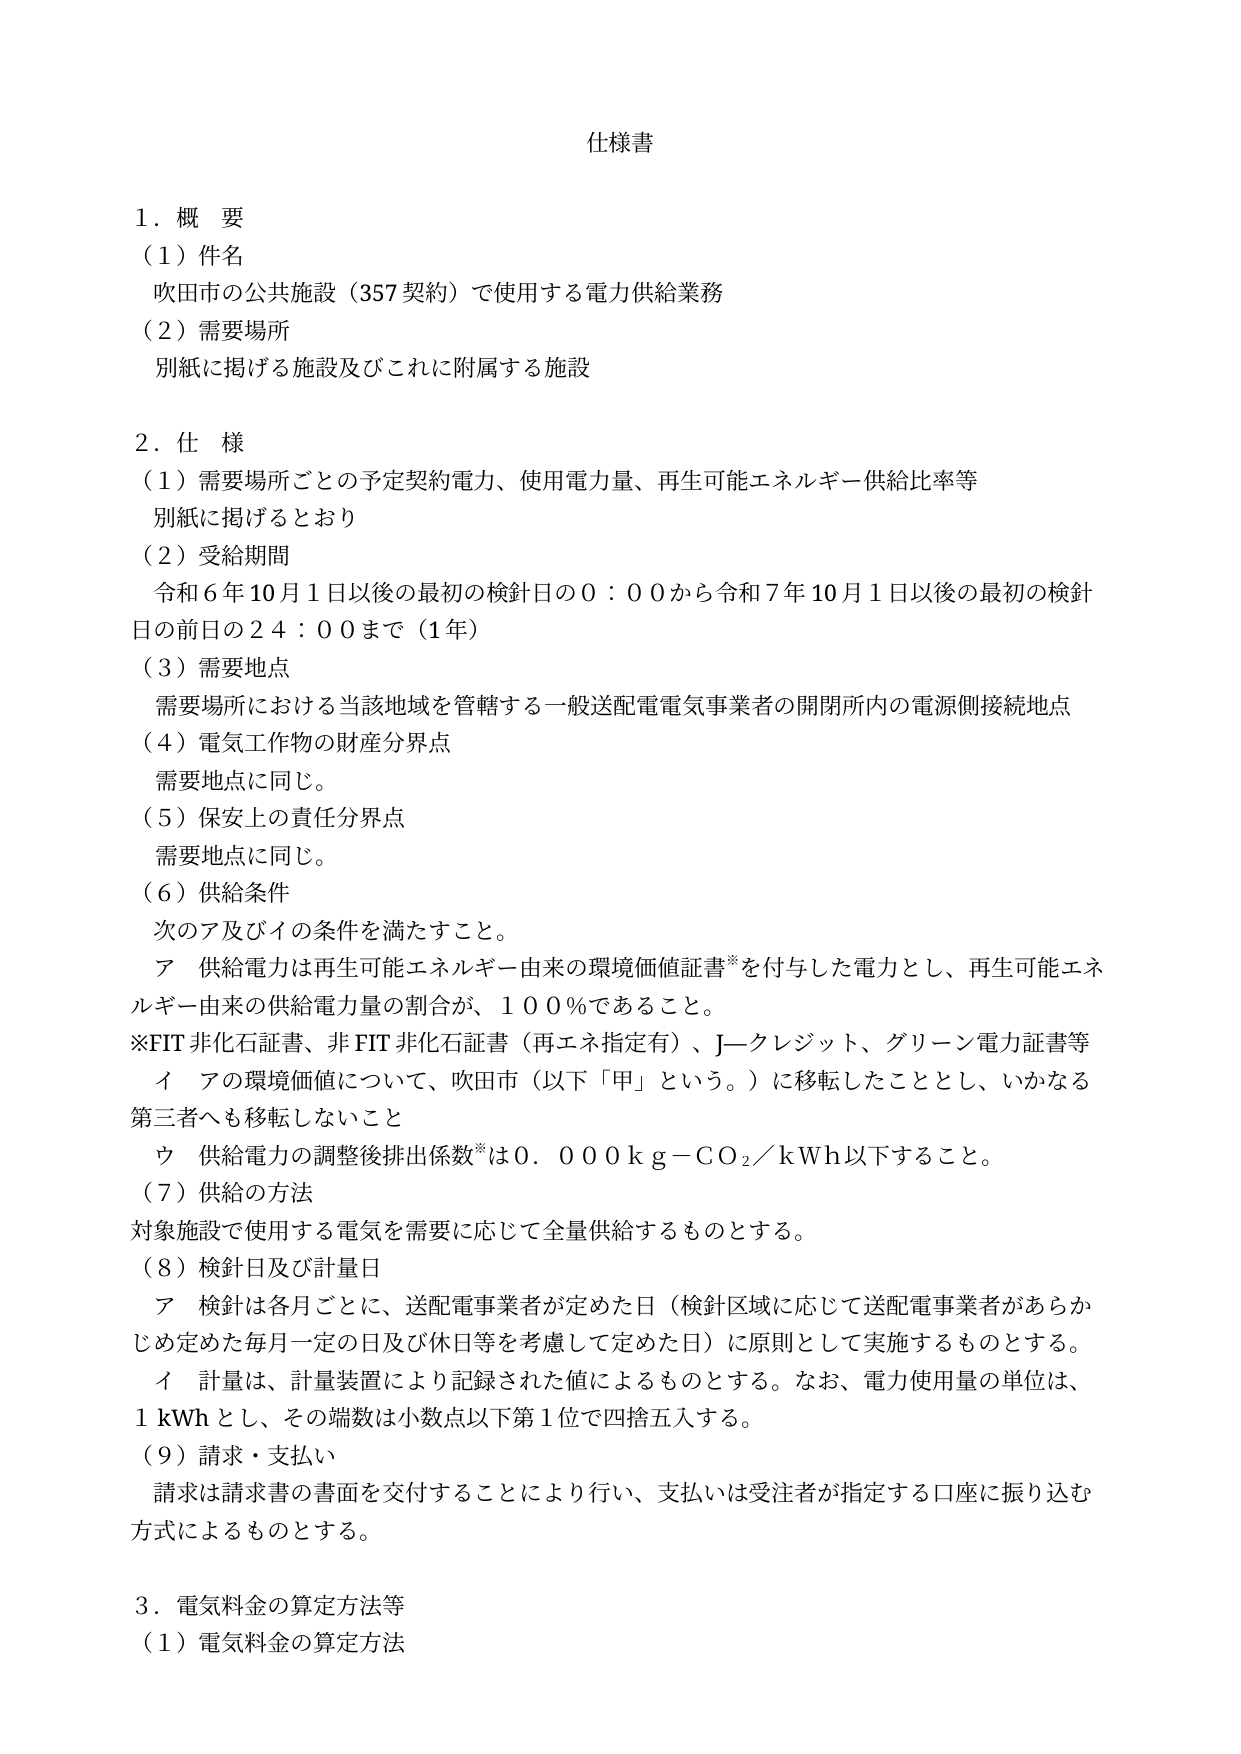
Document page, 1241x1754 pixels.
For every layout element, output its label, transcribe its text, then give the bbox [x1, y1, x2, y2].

text （９）請求・支払い [130, 1435, 1110, 1473]
text 需要場所における当該地域を管轄する一般送配電電気事業者の開閉所内の電源側接続地点 [155, 685, 1110, 723]
text 別紙に掲げる施設及びこれに附属する施設 [155, 348, 1110, 385]
text （４）電気工作物の財産分界点 [130, 723, 1110, 760]
text （２）需要場所 [130, 310, 1110, 348]
text （３）需要地点 [130, 648, 1110, 685]
text （８）検針日及び計量日 [130, 1248, 1110, 1285]
text 対象施設で使用する電気を需要に応じて全量供給するものとする。 [130, 1210, 1110, 1248]
text ２．仕 様 [130, 423, 1110, 460]
text 令和６年10月１日以後の最初の検針日の０：００から令和７年10月１日以後の最初の検針日の前日の２４：００まで（1年） [130, 573, 1110, 648]
text （７）供給の方法 [130, 1173, 1110, 1210]
text 吹田市の公共施設（357契約）で使用する電力供給業務 [130, 273, 1110, 310]
text イ アの環境価値について、吹田市（以下「甲」という。）に移転したこととし、いかなる第三者へも移転しないこと [130, 1060, 1110, 1135]
text イ 計量は、計量装置により記録された値によるものとする。なお、電力使用量の単位は、１kWhとし、その端数は小数点以下第１位で四捨五入する。 [130, 1360, 1110, 1435]
text ※FIT非化石証書、非FIT非化石証書（再エネ指定有）、J—クレジット、グリーン電力証書等 [130, 1023, 1110, 1060]
text ア 供給電力は再生可能エネルギー由来の環境価値証書※を付与した電力とし、再生可能エネルギー由来の供給電力量の割合が、１００％であること。 [130, 948, 1110, 1023]
text 需要地点に同じ。 [155, 760, 1110, 798]
text （５）保安上の責任分界点 [130, 798, 1110, 835]
text （１）件名 [130, 235, 1110, 273]
text （２）受給期間 [130, 535, 1110, 573]
text ウ 供給電力の調整後排出係数※は０．０００ｋｇ－ＣＯ２／ｋＷｈ以下すること。 [130, 1135, 1110, 1173]
text 仕様書 [130, 123, 1110, 160]
text （１）電気料金の算定方法 [130, 1623, 1110, 1660]
text ３．電気料金の算定方法等 [130, 1585, 1110, 1623]
text 需要地点に同じ。 [155, 835, 1110, 873]
text 請求は請求書の書面を交付することにより行い、支払いは受注者が指定する口座に振り込む方式によるものとする。 [130, 1473, 1110, 1548]
text （６）供給条件 [130, 873, 1110, 910]
text ア 検針は各月ごとに、送配電事業者が定めた日（検針区域に応じて送配電事業者があらかじめ定めた毎月一定の日及び休日等を考慮して定めた日）に原則として実施するものとする。 [130, 1285, 1110, 1360]
text 次のア及びイの条件を満たすこと。 [130, 910, 1110, 948]
text １．概 要 [130, 198, 1110, 235]
text 別紙に掲げるとおり [130, 498, 1110, 535]
text （１）需要場所ごとの予定契約電力、使用電力量、再生可能エネルギー供給比率等 [130, 460, 1110, 498]
